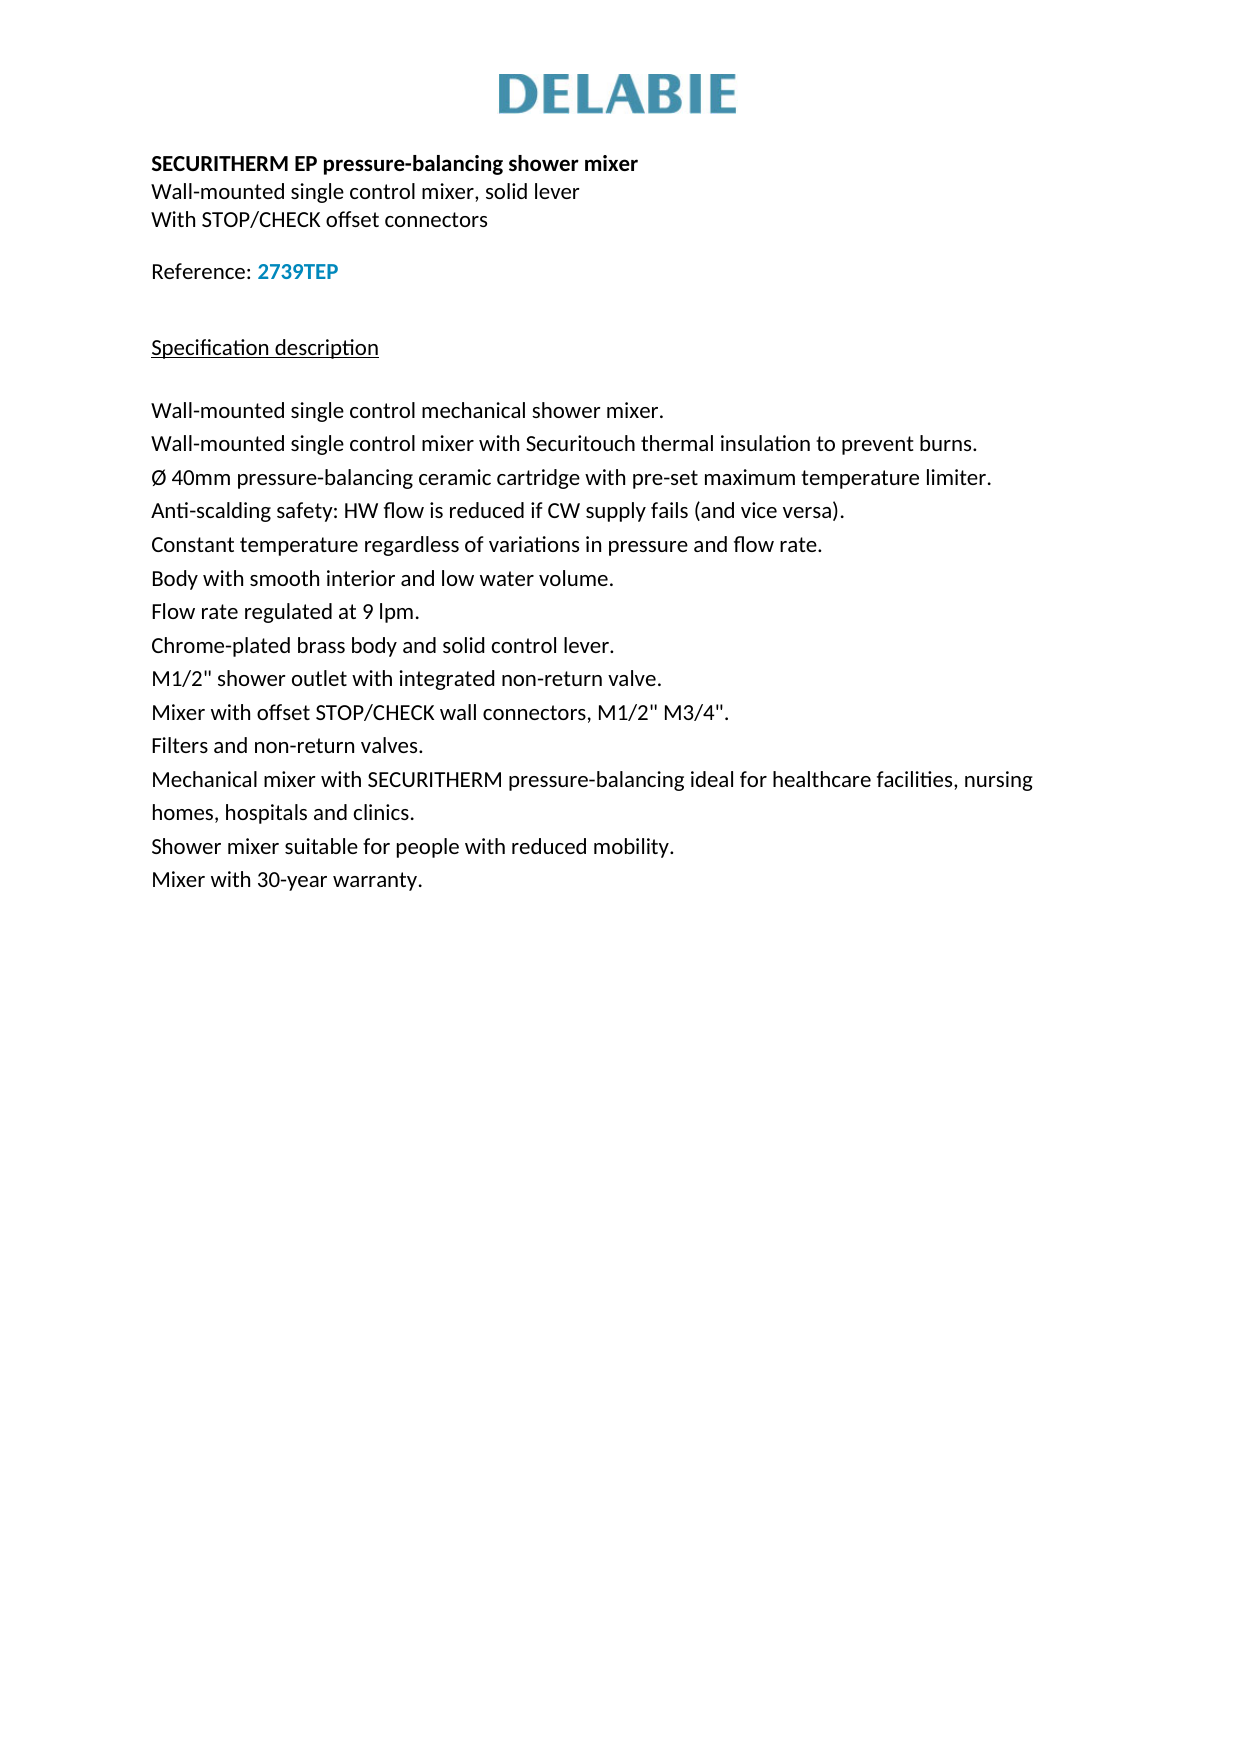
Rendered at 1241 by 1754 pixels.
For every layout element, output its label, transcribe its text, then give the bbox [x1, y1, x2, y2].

text Mechanical mixer with SECURITHERM pressure-balancing ideal for healthcare facilities, nursing homes, hospitals and clinics. [151, 765, 1084, 827]
text Wall-mounted single control mixer, solid lever [151, 177, 1084, 205]
text Body with smooth interior and low water volume. [151, 564, 1084, 592]
text Wall-mounted single control mixer with Securitouch thermal insulation to prevent burns. [151, 429, 1084, 458]
text Flow rate regulated at 9 lpm. [151, 597, 1084, 625]
text Mixer with 30-year warranty. [151, 866, 1084, 894]
text Constant temperature regardless of variations in pressure and flow rate. [151, 530, 1084, 558]
text Chrome-plated brass body and solid control lever. [151, 631, 1084, 659]
text Mixer with offset STOP/CHECK wall connectors, M1/2" M3/4". [151, 698, 1084, 726]
text M1/2" shower outlet with integrated non-return valve. [151, 664, 1084, 692]
text SECURITHERM EP pressure-balancing shower mixer [151, 149, 1084, 177]
picture [497, 74, 738, 114]
text Ø 40mm pressure-balancing ceramic cartridge with pre-set maximum temperature limiter. [151, 463, 1084, 491]
text Shower mixer suitable for people with reduced mobility. [151, 832, 1084, 860]
text Reference: 2739TEP [151, 257, 1084, 285]
text With STOP/CHECK offset connectors [151, 205, 1084, 233]
text Filters and non-return valves. [151, 731, 1084, 759]
text Anti-scalding safety: HW flow is reduced if CW supply fails (and vice versa). [151, 497, 1084, 525]
text Wall-mounted single control mechanical shower mixer. [151, 396, 1084, 424]
text Specification description [151, 333, 1084, 361]
